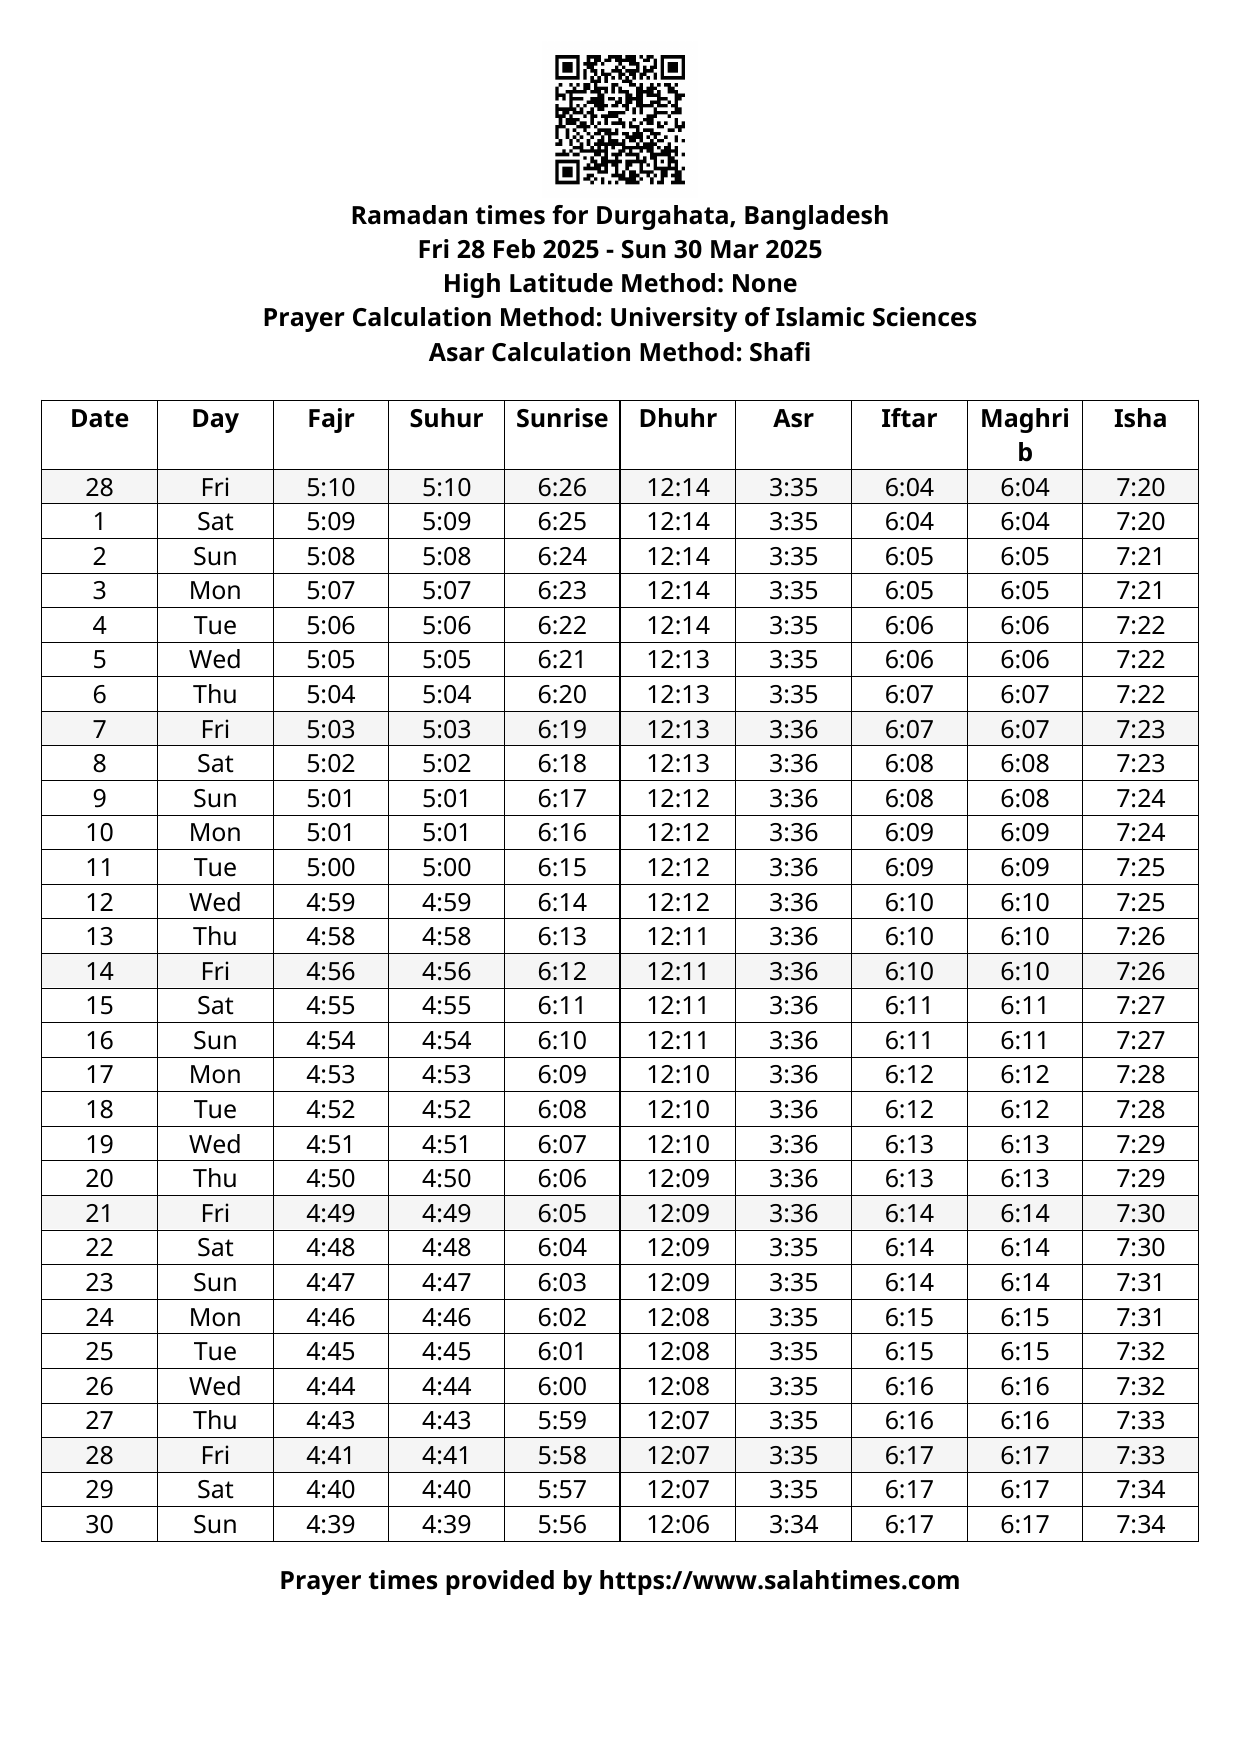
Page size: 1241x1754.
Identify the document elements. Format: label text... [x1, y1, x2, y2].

table_cell 6:17 [852, 1438, 967, 1472]
table_cell 7:23 [1083, 712, 1198, 745]
table_cell 3:35 [736, 677, 851, 711]
table_cell 12:10 [621, 1092, 735, 1126]
table_cell 5:04 [274, 677, 388, 711]
table_cell 6:08 [968, 781, 1082, 814]
table_cell 4:40 [389, 1473, 504, 1506]
table_cell 7:26 [1083, 954, 1198, 987]
table_cell 12:07 [621, 1404, 735, 1437]
table_cell 5:08 [389, 539, 504, 572]
table_cell 12:09 [621, 1196, 735, 1229]
table_cell 7:27 [1083, 989, 1198, 1022]
table_cell 3:35 [736, 574, 851, 607]
table_cell 6:12 [505, 954, 619, 987]
picture [542, 41, 699, 198]
table_cell 12 [42, 885, 157, 918]
table_cell 6:06 [968, 643, 1082, 676]
table_cell Sun [158, 781, 273, 814]
table_cell 4 [42, 608, 157, 642]
table_cell Sun [158, 1023, 273, 1057]
table_cell 6:16 [852, 1404, 967, 1437]
table_cell 6:09 [505, 1058, 619, 1091]
table_cell 12:12 [621, 816, 735, 849]
table_cell 6:12 [852, 1092, 967, 1126]
table_cell Thu [158, 677, 273, 711]
table_cell 12:13 [621, 746, 735, 780]
table_cell 6:24 [505, 539, 619, 572]
table_cell 6:15 [852, 1300, 967, 1333]
table_cell 12:14 [621, 470, 735, 503]
table_cell Thu [158, 1161, 273, 1195]
table_cell Fri [158, 1196, 273, 1229]
table_cell 6:11 [852, 989, 967, 1022]
table_cell 6:07 [968, 712, 1082, 745]
table_cell 5:07 [274, 574, 388, 607]
table_cell Mon [158, 1058, 273, 1091]
table_cell 3:36 [736, 850, 851, 884]
table_cell 12:14 [621, 504, 735, 538]
table_cell 12:09 [621, 1161, 735, 1195]
table_cell 3:36 [736, 1161, 851, 1195]
table_cell Fri [158, 712, 273, 745]
table_cell 5:01 [274, 816, 388, 849]
table_cell 7:32 [1083, 1369, 1198, 1402]
table_cell 6:11 [968, 989, 1082, 1022]
table_cell 16 [42, 1023, 157, 1057]
table_cell 6:06 [852, 643, 967, 676]
table_cell 3:36 [736, 746, 851, 780]
table_cell 6:03 [505, 1265, 619, 1299]
table_cell 4:41 [389, 1438, 504, 1472]
table_cell 14 [42, 954, 157, 987]
text Prayer times provided by https://www.salahtimes.com [42, 1563, 1198, 1597]
table_cell 6:14 [852, 1231, 967, 1264]
table_cell 6:17 [968, 1438, 1082, 1472]
table_cell Sat [158, 504, 273, 538]
table_cell 17 [42, 1058, 157, 1091]
table_cell 6:14 [505, 885, 619, 918]
table_cell 6:01 [505, 1334, 619, 1368]
text Ramadan times for Durgahata, Bangladesh [42, 198, 1198, 232]
table_cell 3:35 [736, 1369, 851, 1402]
table_cell Wed [158, 643, 273, 676]
table_cell 4:43 [274, 1404, 388, 1437]
table_cell 6:08 [852, 781, 967, 814]
table_cell 6:05 [852, 539, 967, 572]
table_cell 6:12 [968, 1092, 1082, 1126]
table_cell 6:13 [505, 919, 619, 953]
table_cell 4:47 [274, 1265, 388, 1299]
table_cell 27 [42, 1404, 157, 1437]
table_cell 7:34 [1083, 1473, 1198, 1506]
table_cell 4:41 [274, 1438, 388, 1472]
table_cell 6:11 [852, 1023, 967, 1057]
table_cell 5:09 [274, 504, 388, 538]
table_cell 7:28 [1083, 1092, 1198, 1126]
table_cell 3:35 [736, 539, 851, 572]
table_cell 4:52 [389, 1092, 504, 1126]
table_cell 6:19 [505, 712, 619, 745]
table_cell 5:56 [505, 1507, 619, 1541]
table_header Dhuhr [621, 401, 735, 469]
table_cell 4:51 [389, 1127, 504, 1160]
table_cell 7:29 [1083, 1161, 1198, 1195]
table_cell 6:04 [968, 470, 1082, 503]
table_cell 7:24 [1083, 781, 1198, 814]
table_cell 6:11 [968, 1023, 1082, 1057]
table_cell 6:16 [968, 1404, 1082, 1437]
table_cell Mon [158, 816, 273, 849]
table_cell 30 [42, 1507, 157, 1541]
table_cell 6:14 [968, 1196, 1082, 1229]
table_cell 5:59 [505, 1404, 619, 1437]
table_cell 3:36 [736, 1023, 851, 1057]
table_cell 23 [42, 1265, 157, 1299]
table_cell 6:07 [852, 677, 967, 711]
table_header Maghrib [968, 401, 1082, 469]
table_cell 12:08 [621, 1300, 735, 1333]
table_cell 5:05 [389, 643, 504, 676]
table_cell 12:07 [621, 1438, 735, 1472]
table_cell 12:13 [621, 712, 735, 745]
table_cell 6:05 [968, 539, 1082, 572]
table_cell 7:22 [1083, 608, 1198, 642]
table_cell 3:35 [736, 643, 851, 676]
table_cell 7:33 [1083, 1404, 1198, 1437]
table_cell 7:21 [1083, 539, 1198, 572]
table_cell 12:12 [621, 885, 735, 918]
table_cell 6:04 [505, 1231, 619, 1264]
table_cell 4:51 [274, 1127, 388, 1160]
table_cell 6:09 [852, 816, 967, 849]
table_cell 6:11 [505, 989, 619, 1022]
table_cell 4:53 [389, 1058, 504, 1091]
table_cell 6:10 [852, 885, 967, 918]
table_cell 6:04 [852, 470, 967, 503]
table_cell 6:05 [968, 574, 1082, 607]
table_cell 4:50 [274, 1161, 388, 1195]
table_cell 12:11 [621, 1023, 735, 1057]
table_cell 6:15 [968, 1300, 1082, 1333]
table_cell 4:59 [274, 885, 388, 918]
table_cell 3:36 [736, 712, 851, 745]
table_cell 12:13 [621, 677, 735, 711]
table_cell 12:09 [621, 1265, 735, 1299]
table_cell 5:10 [274, 470, 388, 503]
table_cell 6:21 [505, 643, 619, 676]
table_cell 12:14 [621, 574, 735, 607]
table_cell 6:16 [505, 816, 619, 849]
table_cell Fri [158, 470, 273, 503]
table_cell 6:14 [852, 1196, 967, 1229]
table_cell 3:36 [736, 1196, 851, 1229]
table_cell 6:13 [968, 1127, 1082, 1160]
table_cell 5:02 [389, 746, 504, 780]
table_cell 6:08 [852, 746, 967, 780]
table_cell 6:13 [968, 1161, 1082, 1195]
table_cell 5:58 [505, 1438, 619, 1472]
table_cell 13 [42, 919, 157, 953]
table_cell 7:25 [1083, 850, 1198, 884]
table_cell 12:10 [621, 1127, 735, 1160]
table_cell 7:29 [1083, 1127, 1198, 1160]
table_cell 4:39 [274, 1507, 388, 1541]
table_cell 6:22 [505, 608, 619, 642]
table_cell 4:44 [389, 1369, 504, 1402]
table_cell 7:33 [1083, 1438, 1198, 1472]
table_cell 7:20 [1083, 504, 1198, 538]
table_cell 6:15 [852, 1334, 967, 1368]
table_cell 6:20 [505, 677, 619, 711]
table_cell 6:23 [505, 574, 619, 607]
table_cell Wed [158, 885, 273, 918]
table_cell 6:08 [968, 746, 1082, 780]
table_cell 10 [42, 816, 157, 849]
table_cell 3:36 [736, 1092, 851, 1126]
table_cell 4:53 [274, 1058, 388, 1091]
table_cell 7:21 [1083, 574, 1198, 607]
table_cell 6:05 [852, 574, 967, 607]
table_cell 6:10 [968, 919, 1082, 953]
table_cell 7:24 [1083, 816, 1198, 849]
table_cell 7:23 [1083, 746, 1198, 780]
table_cell Wed [158, 1369, 273, 1402]
table_cell 4:54 [389, 1023, 504, 1057]
table_cell 6:06 [505, 1161, 619, 1195]
table_cell 3:36 [736, 1127, 851, 1160]
table_cell 4:45 [274, 1334, 388, 1368]
table_cell 6:17 [852, 1507, 967, 1541]
table_cell 5:01 [274, 781, 388, 814]
table_cell 7:31 [1083, 1300, 1198, 1333]
table_cell 7:30 [1083, 1231, 1198, 1264]
table_cell 26 [42, 1369, 157, 1402]
table_cell 7:20 [1083, 470, 1198, 503]
table_cell 3:36 [736, 919, 851, 953]
table_cell 15 [42, 989, 157, 1022]
table_cell Sat [158, 746, 273, 780]
table_cell 7:25 [1083, 885, 1198, 918]
table_cell Sat [158, 989, 273, 1022]
table_cell 4:46 [389, 1300, 504, 1333]
table_cell 5:00 [274, 850, 388, 884]
text Asar Calculation Method: Shafi [42, 334, 1198, 368]
table_cell 3 [42, 574, 157, 607]
table_cell 6:17 [968, 1507, 1082, 1541]
table_cell 6:10 [852, 954, 967, 987]
table_cell 5:57 [505, 1473, 619, 1506]
table_cell 5:10 [389, 470, 504, 503]
table_cell 6:09 [968, 816, 1082, 849]
table_cell 7:31 [1083, 1265, 1198, 1299]
table_cell 6:12 [852, 1058, 967, 1091]
table_cell 6:14 [852, 1265, 967, 1299]
table_cell 3:36 [736, 816, 851, 849]
table_cell 3:35 [736, 1300, 851, 1333]
table_cell 7:26 [1083, 919, 1198, 953]
table_cell 3:36 [736, 989, 851, 1022]
table_cell Thu [158, 919, 273, 953]
table_cell 12:06 [621, 1507, 735, 1541]
text High Latitude Method: None [42, 266, 1198, 300]
table_cell 3:36 [736, 954, 851, 987]
table_cell 5:01 [389, 816, 504, 849]
table_cell 4:56 [389, 954, 504, 987]
table_cell 4:59 [389, 885, 504, 918]
table_header Day [158, 401, 273, 469]
table_cell 7:28 [1083, 1058, 1198, 1091]
table_cell 6:14 [968, 1265, 1082, 1299]
table_cell 6:13 [852, 1161, 967, 1195]
table_cell 4:55 [274, 989, 388, 1022]
table_cell Mon [158, 1300, 273, 1333]
table_cell 4:44 [274, 1369, 388, 1402]
table_cell 5:01 [389, 781, 504, 814]
table_cell 4:46 [274, 1300, 388, 1333]
table_cell 6:07 [852, 712, 967, 745]
table_cell Sat [158, 1473, 273, 1506]
table_cell Tue [158, 608, 273, 642]
table_cell 12:08 [621, 1334, 735, 1368]
table_cell 6:26 [505, 470, 619, 503]
table_cell Fri [158, 1438, 273, 1472]
table_cell 6:10 [505, 1023, 619, 1057]
table_cell 6:13 [852, 1127, 967, 1160]
table_cell 6:05 [505, 1196, 619, 1229]
table_header Isha [1083, 401, 1198, 469]
table_cell 4:40 [274, 1473, 388, 1506]
table_cell Sun [158, 1265, 273, 1299]
table_cell 5:03 [389, 712, 504, 745]
table_cell 7:34 [1083, 1507, 1198, 1541]
table_cell 3:35 [736, 1473, 851, 1506]
table_cell 4:58 [389, 919, 504, 953]
table_cell 19 [42, 1127, 157, 1160]
table_header Iftar [852, 401, 967, 469]
table_cell 24 [42, 1300, 157, 1333]
table_cell 6:08 [505, 1092, 619, 1126]
table_cell 28 [42, 470, 157, 503]
table_cell 6:16 [852, 1369, 967, 1402]
table_cell 3:35 [736, 1438, 851, 1472]
table_cell 3:36 [736, 781, 851, 814]
table_cell 4:54 [274, 1023, 388, 1057]
table_cell 5 [42, 643, 157, 676]
table_cell 4:49 [389, 1196, 504, 1229]
table_cell 6:00 [505, 1369, 619, 1402]
table_cell 7:22 [1083, 677, 1198, 711]
table_cell 6:04 [852, 504, 967, 538]
table_cell 6:04 [968, 504, 1082, 538]
table_cell 3:35 [736, 1404, 851, 1437]
table_cell 12:13 [621, 643, 735, 676]
table_cell 6:17 [852, 1473, 967, 1506]
table_cell 12:11 [621, 919, 735, 953]
table_cell 7:32 [1083, 1334, 1198, 1368]
table_cell 5:09 [389, 504, 504, 538]
table_cell Sun [158, 1507, 273, 1541]
table_cell 11 [42, 850, 157, 884]
table_cell 6:14 [968, 1231, 1082, 1264]
table_cell 22 [42, 1231, 157, 1264]
table_cell 12:08 [621, 1369, 735, 1402]
table_cell 6:15 [505, 850, 619, 884]
table_cell 6:10 [852, 919, 967, 953]
table_cell 4:48 [389, 1231, 504, 1264]
table_cell 7 [42, 712, 157, 745]
table_cell 7:22 [1083, 643, 1198, 676]
table_cell 3:35 [736, 608, 851, 642]
table_cell 6:12 [968, 1058, 1082, 1091]
table_cell Wed [158, 1127, 273, 1160]
table_cell 4:55 [389, 989, 504, 1022]
table_cell 5:02 [274, 746, 388, 780]
table_cell 8 [42, 746, 157, 780]
table_cell 5:03 [274, 712, 388, 745]
table_cell 4:56 [274, 954, 388, 987]
table_cell 3:34 [736, 1507, 851, 1541]
table_cell 7:27 [1083, 1023, 1198, 1057]
table_cell 6:16 [968, 1369, 1082, 1402]
table_cell 6:09 [968, 850, 1082, 884]
table_cell Tue [158, 1092, 273, 1126]
table_cell 3:36 [736, 885, 851, 918]
table_cell 5:07 [389, 574, 504, 607]
table_cell 4:58 [274, 919, 388, 953]
table_cell 4:45 [389, 1334, 504, 1368]
table_header Date [42, 401, 157, 469]
table_cell 6:10 [968, 954, 1082, 987]
table_cell 5:00 [389, 850, 504, 884]
table_cell 18 [42, 1092, 157, 1126]
table_cell 4:49 [274, 1196, 388, 1229]
table_cell 20 [42, 1161, 157, 1195]
table_cell 12:12 [621, 850, 735, 884]
table_cell 4:50 [389, 1161, 504, 1195]
table_cell 2 [42, 539, 157, 572]
table_cell 1 [42, 504, 157, 538]
table_cell 12:14 [621, 608, 735, 642]
table_cell 12:11 [621, 989, 735, 1022]
table_cell 4:52 [274, 1092, 388, 1126]
table_header Sunrise [505, 401, 619, 469]
table_cell 5:06 [274, 608, 388, 642]
table_cell 21 [42, 1196, 157, 1229]
table_cell 12:14 [621, 539, 735, 572]
table_cell 5:04 [389, 677, 504, 711]
table_header Suhur [389, 401, 504, 469]
table_cell 12:12 [621, 781, 735, 814]
table_cell 9 [42, 781, 157, 814]
table_cell 7:30 [1083, 1196, 1198, 1229]
table_cell 6:07 [968, 677, 1082, 711]
table_cell 12:09 [621, 1231, 735, 1264]
table_cell 6:25 [505, 504, 619, 538]
table_cell 6:07 [505, 1127, 619, 1160]
table_cell 12:10 [621, 1058, 735, 1091]
table_cell 12:11 [621, 954, 735, 987]
table_cell 6 [42, 677, 157, 711]
table_cell 3:35 [736, 1334, 851, 1368]
table_cell 28 [42, 1438, 157, 1472]
table_cell 6:02 [505, 1300, 619, 1333]
table_cell Sun [158, 539, 273, 572]
table_cell 6:17 [505, 781, 619, 814]
table_cell 6:09 [852, 850, 967, 884]
table_cell Thu [158, 1404, 273, 1437]
table_cell 6:18 [505, 746, 619, 780]
table_header Asr [736, 401, 851, 469]
table_cell 4:43 [389, 1404, 504, 1437]
table_cell 4:48 [274, 1231, 388, 1264]
table_cell Tue [158, 1334, 273, 1368]
table_cell 5:06 [389, 608, 504, 642]
table_cell 3:35 [736, 504, 851, 538]
table_cell 6:10 [968, 885, 1082, 918]
table_cell 5:05 [274, 643, 388, 676]
table_cell 3:35 [736, 470, 851, 503]
table_cell Fri [158, 954, 273, 987]
table_cell 3:35 [736, 1265, 851, 1299]
table_cell 6:15 [968, 1334, 1082, 1368]
table_cell 6:06 [968, 608, 1082, 642]
table_cell 6:17 [968, 1473, 1082, 1506]
table_cell 6:06 [852, 608, 967, 642]
table_cell 4:47 [389, 1265, 504, 1299]
table_cell 29 [42, 1473, 157, 1506]
table_cell 3:36 [736, 1058, 851, 1091]
text Prayer Calculation Method: University of Islamic Sciences [42, 300, 1198, 334]
table_cell 3:35 [736, 1231, 851, 1264]
table_cell Sat [158, 1231, 273, 1264]
table_cell 25 [42, 1334, 157, 1368]
text Fri 28 Feb 2025 - Sun 30 Mar 2025 [42, 232, 1198, 266]
table_cell 5:08 [274, 539, 388, 572]
table_cell Mon [158, 574, 273, 607]
table_cell 12:07 [621, 1473, 735, 1506]
table_cell Tue [158, 850, 273, 884]
table_cell 4:39 [389, 1507, 504, 1541]
table_header Fajr [274, 401, 388, 469]
